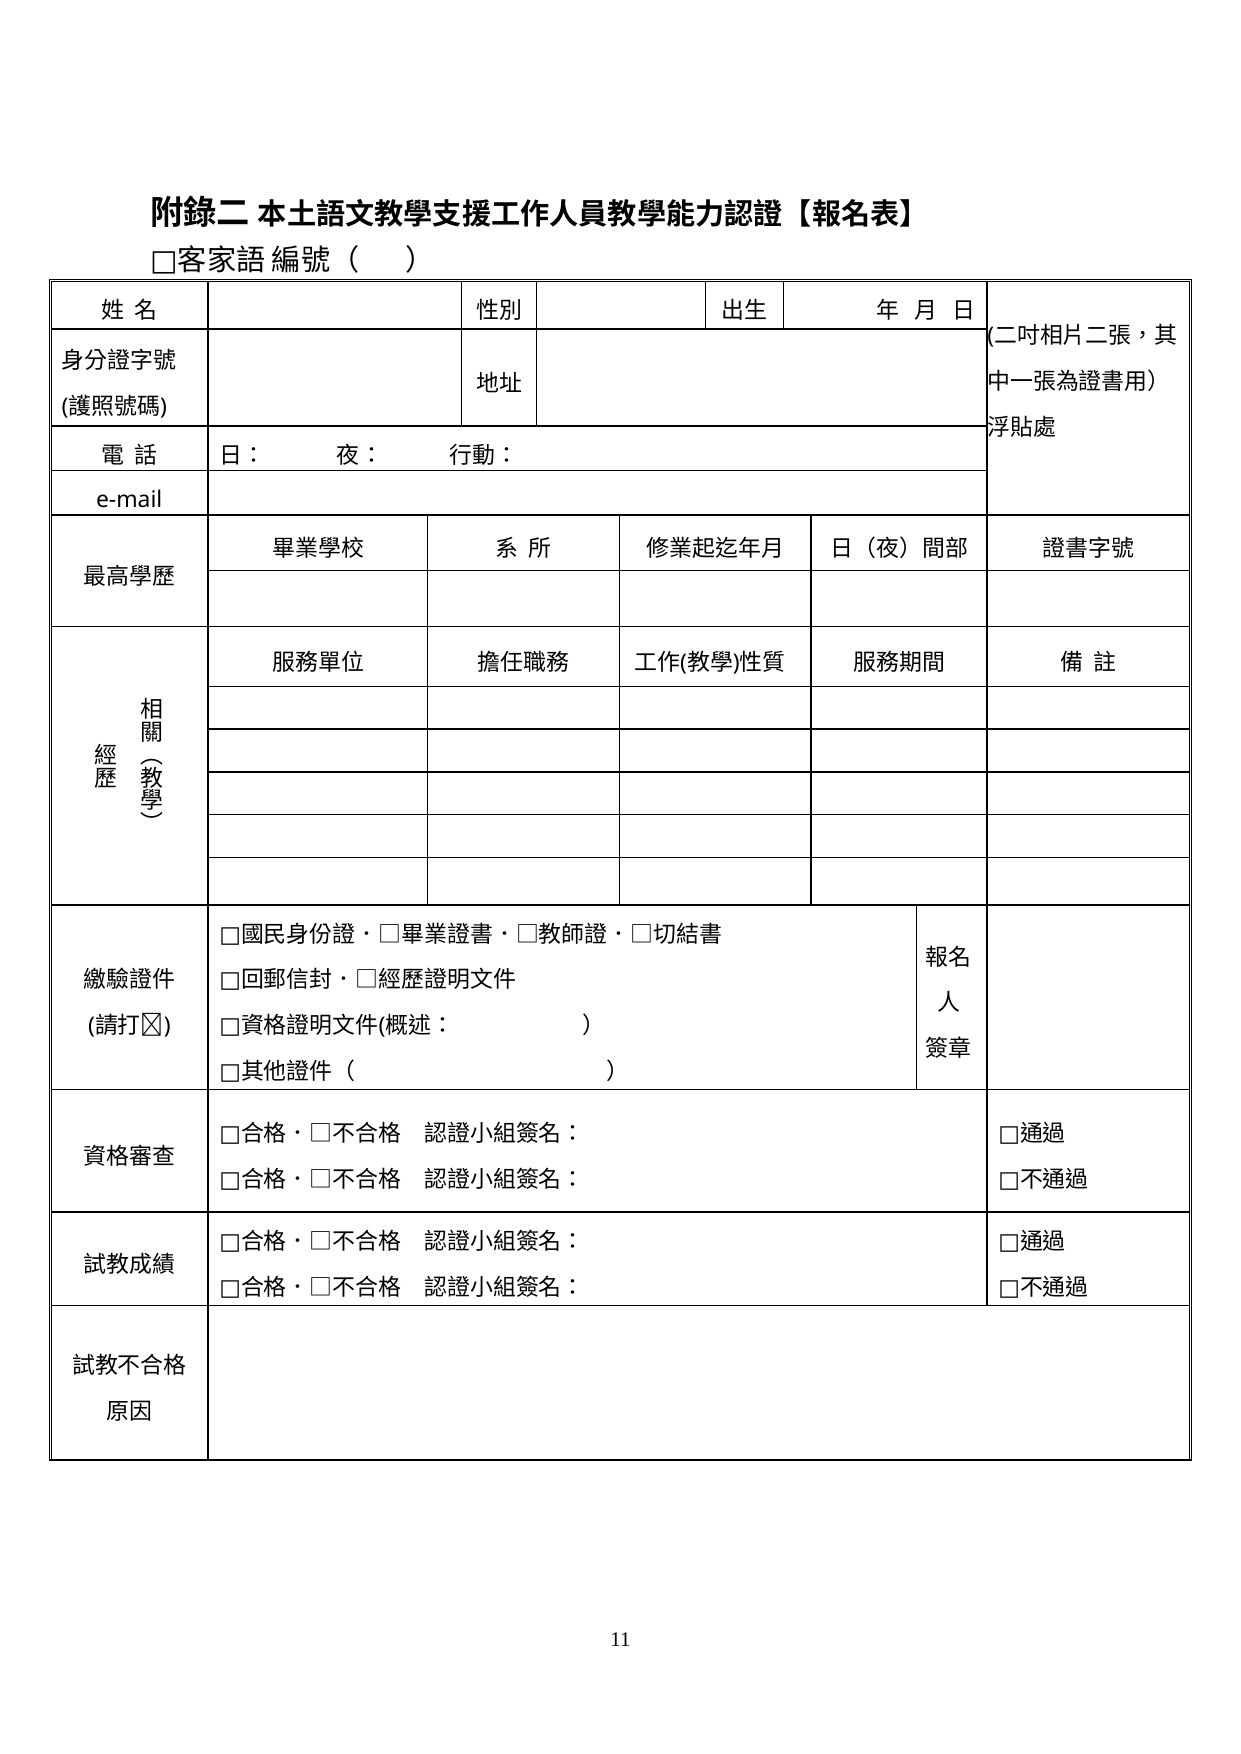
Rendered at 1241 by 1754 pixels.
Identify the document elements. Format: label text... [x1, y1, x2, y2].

table_cell [209, 571, 427, 626]
table_cell 試教成績 [52, 1213, 207, 1304]
table_cell [209, 330, 461, 425]
table_cell [209, 815, 427, 856]
table_cell [812, 773, 986, 814]
table_cell □合格．□不合格 認證小組簽名： □合格．□不合格 認證小組簽名： [209, 1213, 986, 1304]
table_cell [812, 687, 986, 728]
table_cell [428, 858, 619, 904]
table_cell [988, 730, 1189, 771]
text 附錄二 本土語文教學支援工作人員教學能力認證【報名表】 [150, 187, 1090, 233]
table_cell 工作(教學)性質 [620, 627, 810, 686]
table_cell [812, 730, 986, 771]
table_cell [620, 773, 810, 814]
table_cell 繳驗證件 (請打) [52, 906, 207, 1089]
table_cell 資格審查 [52, 1090, 207, 1211]
table_cell [428, 730, 619, 771]
table_cell [428, 571, 619, 626]
table_cell 畢業學校 [209, 516, 427, 569]
table_cell □國民身份證．□畢業證書．□教師證．□切結書 □回郵信封．□經歷證明文件 □資格證明文件(概述： ） □其他證件（ ） [209, 906, 916, 1089]
table_cell 報名人 簽章 [917, 906, 986, 1089]
text □客家語 編號（ ） [150, 233, 1090, 279]
table_cell [209, 730, 427, 771]
table_header 性別 [462, 282, 536, 328]
table_cell [620, 687, 810, 728]
table_cell [209, 773, 427, 814]
table_cell □通過 □不通過 [988, 1090, 1189, 1211]
table_header 出生 [706, 282, 783, 328]
table_header (二吋相片二張，其中一張為證書用）浮貼處 [988, 282, 1189, 514]
table_cell 日（夜）間部 [812, 516, 986, 569]
table_cell 備 註 [988, 627, 1189, 686]
table_cell 服務單位 [209, 627, 427, 686]
table_cell e-mail [52, 471, 207, 514]
table_cell 修業起迄年月 [620, 516, 810, 569]
table_header 姓 名 [52, 282, 207, 328]
table_cell 試教不合格原因 [52, 1306, 207, 1459]
table_cell [620, 815, 810, 856]
table_cell [537, 330, 986, 425]
table_header [209, 282, 461, 328]
table_cell [812, 571, 986, 626]
table_cell 服務期間 [812, 627, 986, 686]
table_cell [620, 571, 810, 626]
table_cell [209, 1306, 1189, 1459]
table_cell [428, 773, 619, 814]
table_cell 最高學歷 [52, 516, 207, 626]
table_cell [209, 858, 427, 904]
table_cell [988, 858, 1189, 904]
table_cell [620, 730, 810, 771]
table_cell [988, 906, 1189, 1089]
table_cell 電 話 [52, 427, 207, 470]
table_cell [428, 687, 619, 728]
table_cell [812, 858, 986, 904]
table_cell [988, 571, 1189, 626]
table_cell 證書字號 [988, 516, 1189, 569]
table_cell [620, 858, 810, 904]
table_cell [812, 815, 986, 856]
table_header [537, 282, 705, 328]
table_cell 日： 夜： 行動： [209, 427, 986, 470]
table_cell 地址 [462, 330, 536, 425]
table_cell [428, 815, 619, 856]
table_cell 身分證字號(護照號碼) [52, 330, 207, 425]
table_cell 相關（教學） 經歷 [52, 627, 207, 904]
table_cell 擔任職務 [428, 627, 619, 686]
table_cell □合格．□不合格 認證小組簽名： □合格．□不合格 認證小組簽名： [209, 1090, 986, 1211]
table_cell [209, 471, 986, 514]
table_header 年 月 日 [784, 282, 986, 328]
table_cell [209, 687, 427, 728]
table_cell □通過 □不通過 [988, 1213, 1189, 1304]
table_cell 系 所 [428, 516, 619, 569]
table_cell [988, 815, 1189, 856]
table_cell [988, 773, 1189, 814]
table_cell [988, 687, 1189, 728]
